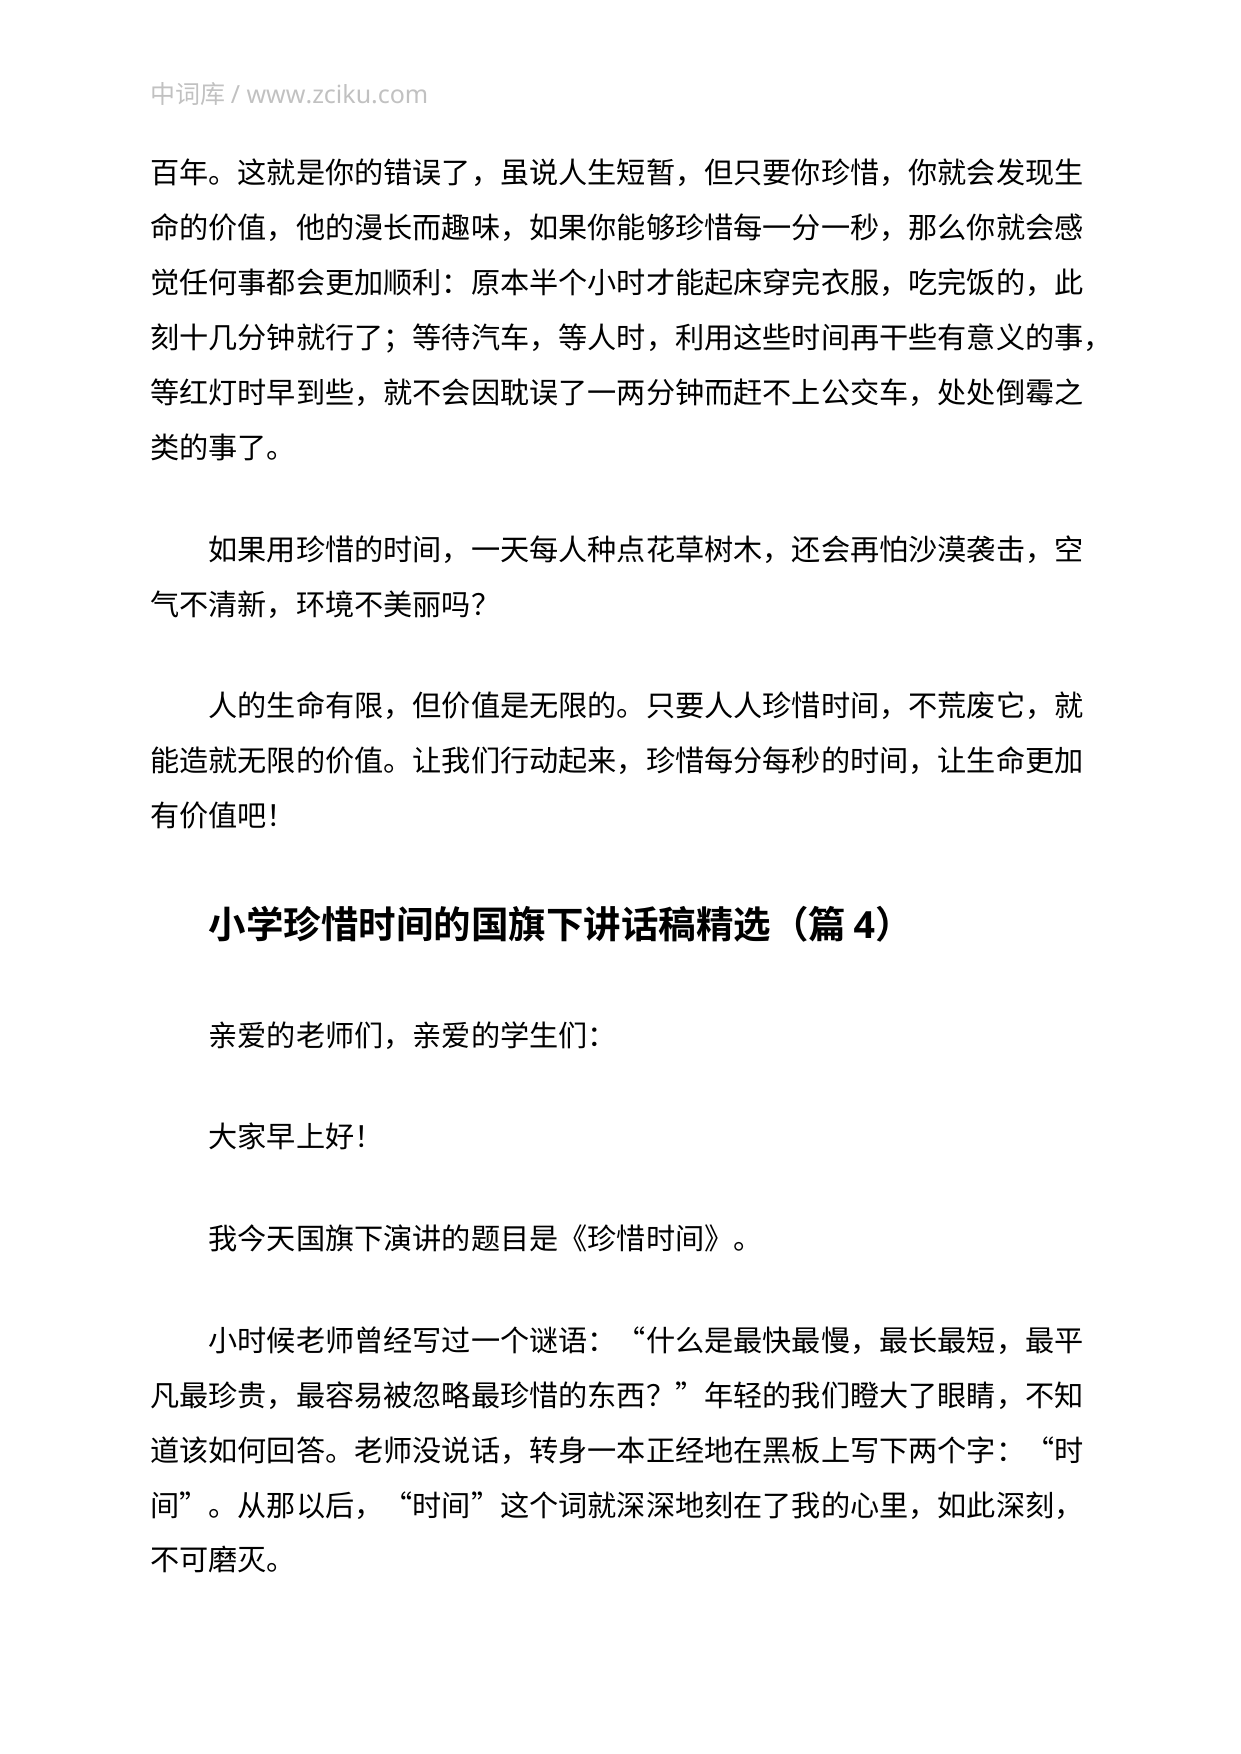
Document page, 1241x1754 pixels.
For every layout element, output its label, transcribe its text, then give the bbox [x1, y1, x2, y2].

text 小学珍惜时间的国旗下讲话稿精选（篇4） [150, 894, 1090, 949]
text 人的生命有限，但价值是无限的。只要人人珍惜时间，不荒废它，就能造就无限的价值。让我们行动起来，珍惜每分每秒的时间，让生命更加有价值吧！ [150, 683, 1090, 835]
text 小时候老师曾经写过一个谜语：“什么是最快最慢，最长最短，最平凡最珍贵，最容易被忽略最珍惜的东西？”年轻的我们瞪大了眼睛，不知道该如何回答。老师没说话，转身一本正经地在黑板上写下两个字：“时间”。从那以后，“时间”这个词就深深地刻在了我的心里，如此深刻，不可磨灭。 [150, 1317, 1090, 1579]
text 如果用珍惜的时间，一天每人种点花草树木，还会再怕沙漠袭击，空气不清新，环境不美丽吗？ [150, 526, 1090, 623]
text 我今天国旗下演讲的题目是《珍惜时间》。 [150, 1216, 1090, 1258]
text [150, 150, 1090, 467]
text 大家早上好！ [150, 1114, 1090, 1156]
text 亲爱的老师们，亲爱的学生们： [150, 1012, 1090, 1054]
